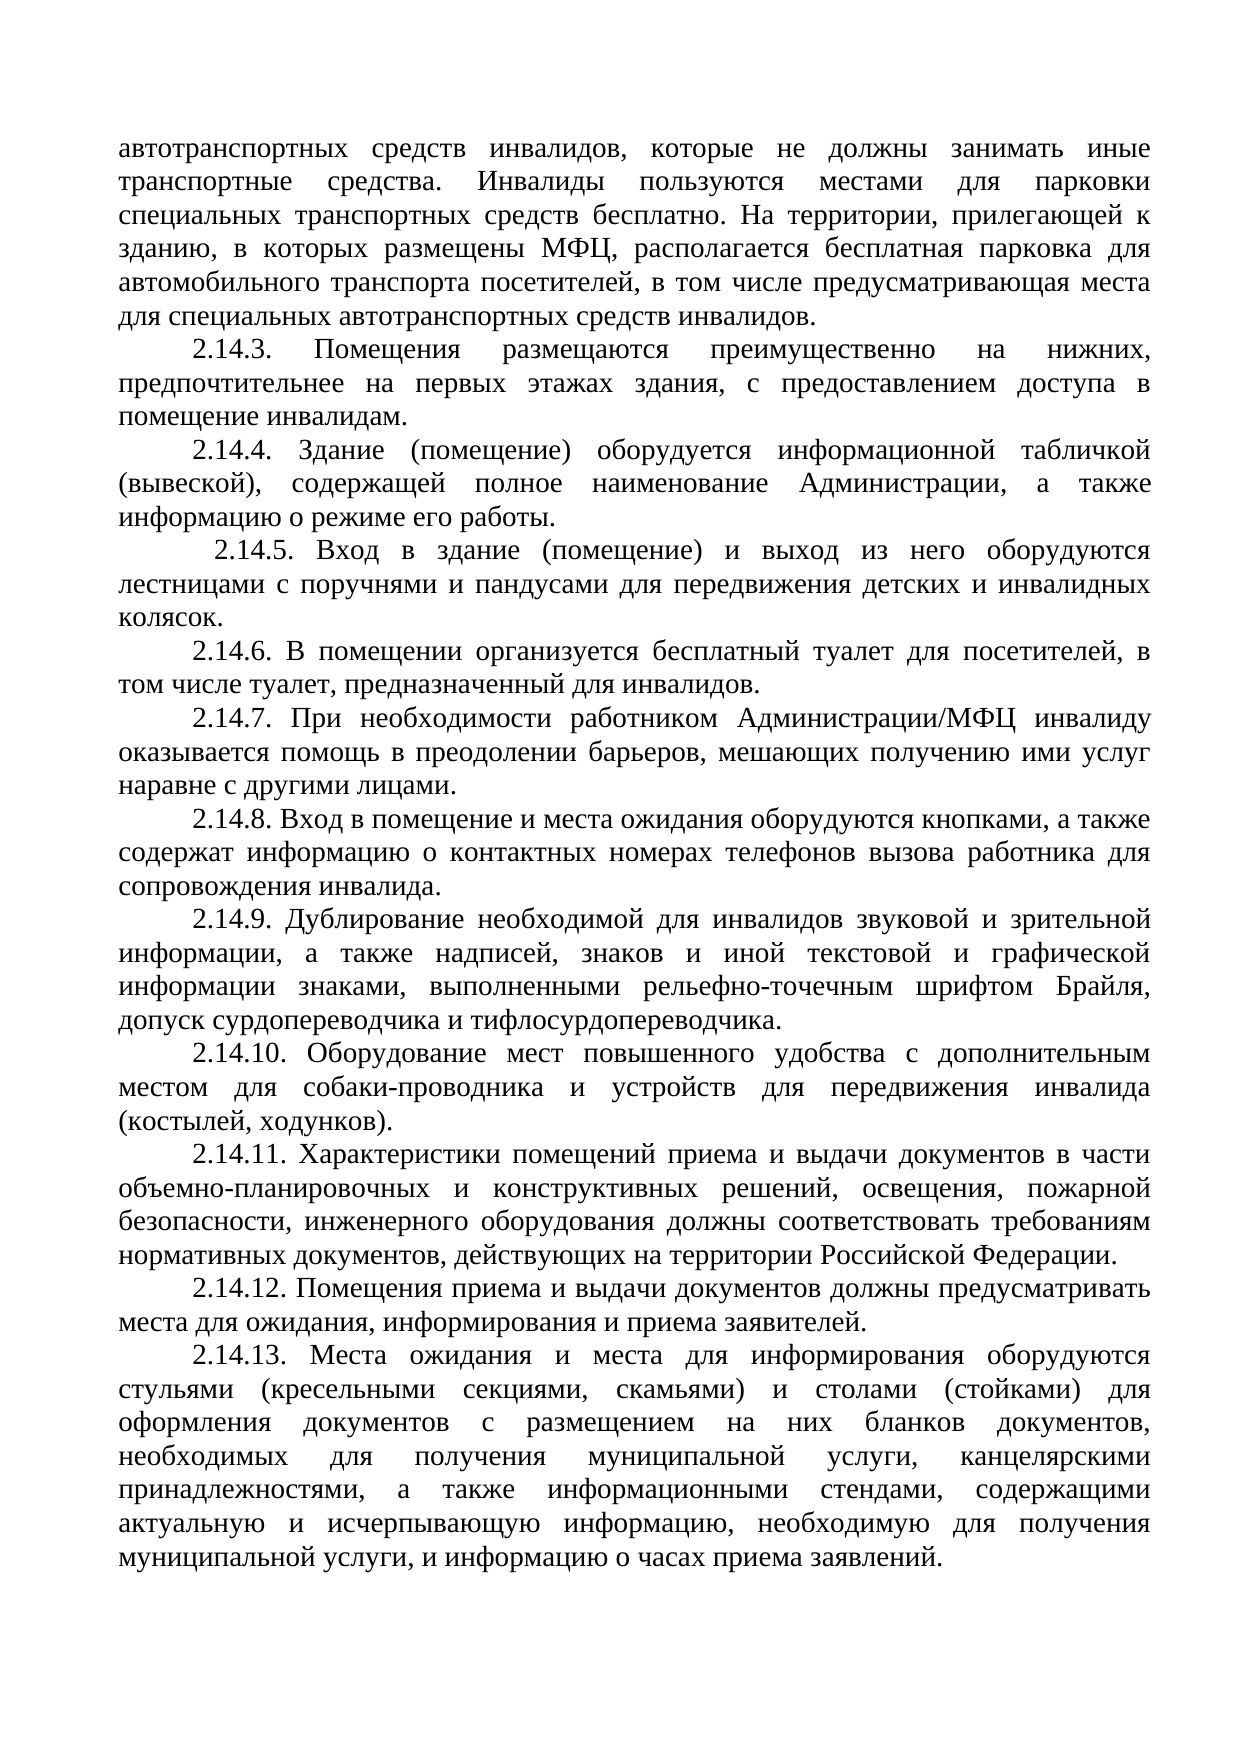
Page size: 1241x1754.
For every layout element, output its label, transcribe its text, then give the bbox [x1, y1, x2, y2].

text 2.14.7. При необходимости работником Администрации/МФЦ инвалиду оказывается помощь в преодолении барьеров, мешающих получению ими услуг наравне с другими лицами. [118, 700, 1152, 801]
text 2.14.4. Здание (помещение) оборудуется информационной табличкой (вывеской), содержащей полное наименование Администрации, а также информацию о режиме его работы. [118, 432, 1152, 532]
text 2.14.8. Вход в помещение и места ожидания оборудуются кнопками, а также содержат информацию о контактных номерах телефонов вызова работника для сопровождения инвалида. [118, 801, 1152, 901]
text 2.14.3. Помещения размещаются преимущественно на нижних, предпочтительнее на первых этажах здания, с предоставлением доступа в помещение инвалидам. [118, 331, 1152, 432]
text 2.14.13. Места ожидания и места для информирования оборудуются стульями (кресельными секциями, скамьями) и столами (стойками) для оформления документов с размещением на них бланков документов, необходимых для получения муниципальной услуги, канцелярскими принадлежностями, а также информационными стендами, содержащими актуальную и исчерпывающую информацию, необходимую для получения муниципальной услуги, и информацию о часах приема заявлений. [118, 1337, 1152, 1572]
text 2.14.5. Вход в здание (помещение) и выход из него оборудуются лестницами с поручнями и пандусами для передвижения детских и инвалидных колясок. [118, 532, 1152, 633]
text 2.14.12. Помещения приема и выдачи документов должны предусматривать места для ожидания, информирования и приема заявителей. [118, 1270, 1152, 1337]
text 2.14.9. Дублирование необходимой для инвалидов звуковой и зрительной информации, а также надписей, знаков и иной текстовой и графической информации знаками, выполненными рельефно-точечным шрифтом Брайля, допуск сурдопереводчика и тифлосурдопереводчика. [118, 901, 1152, 1036]
text 2.14.11. Характеристики помещений приема и выдачи документов в части объемно-планировочных и конструктивных решений, освещения, пожарной безопасности, инженерного оборудования должны соответствовать требованиям нормативных документов, действующих на территории Российской Федерации. [118, 1136, 1152, 1270]
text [118, 130, 1152, 331]
text 2.14.10. Оборудование мест повышенного удобства с дополнительным местом для собаки-проводника и устройств для передвижения инвалида (костылей, ходунков). [118, 1036, 1152, 1136]
text 2.14.6. В помещении организуется бесплатный туалет для посетителей, в том числе туалет, предназначенный для инвалидов. [118, 633, 1152, 700]
